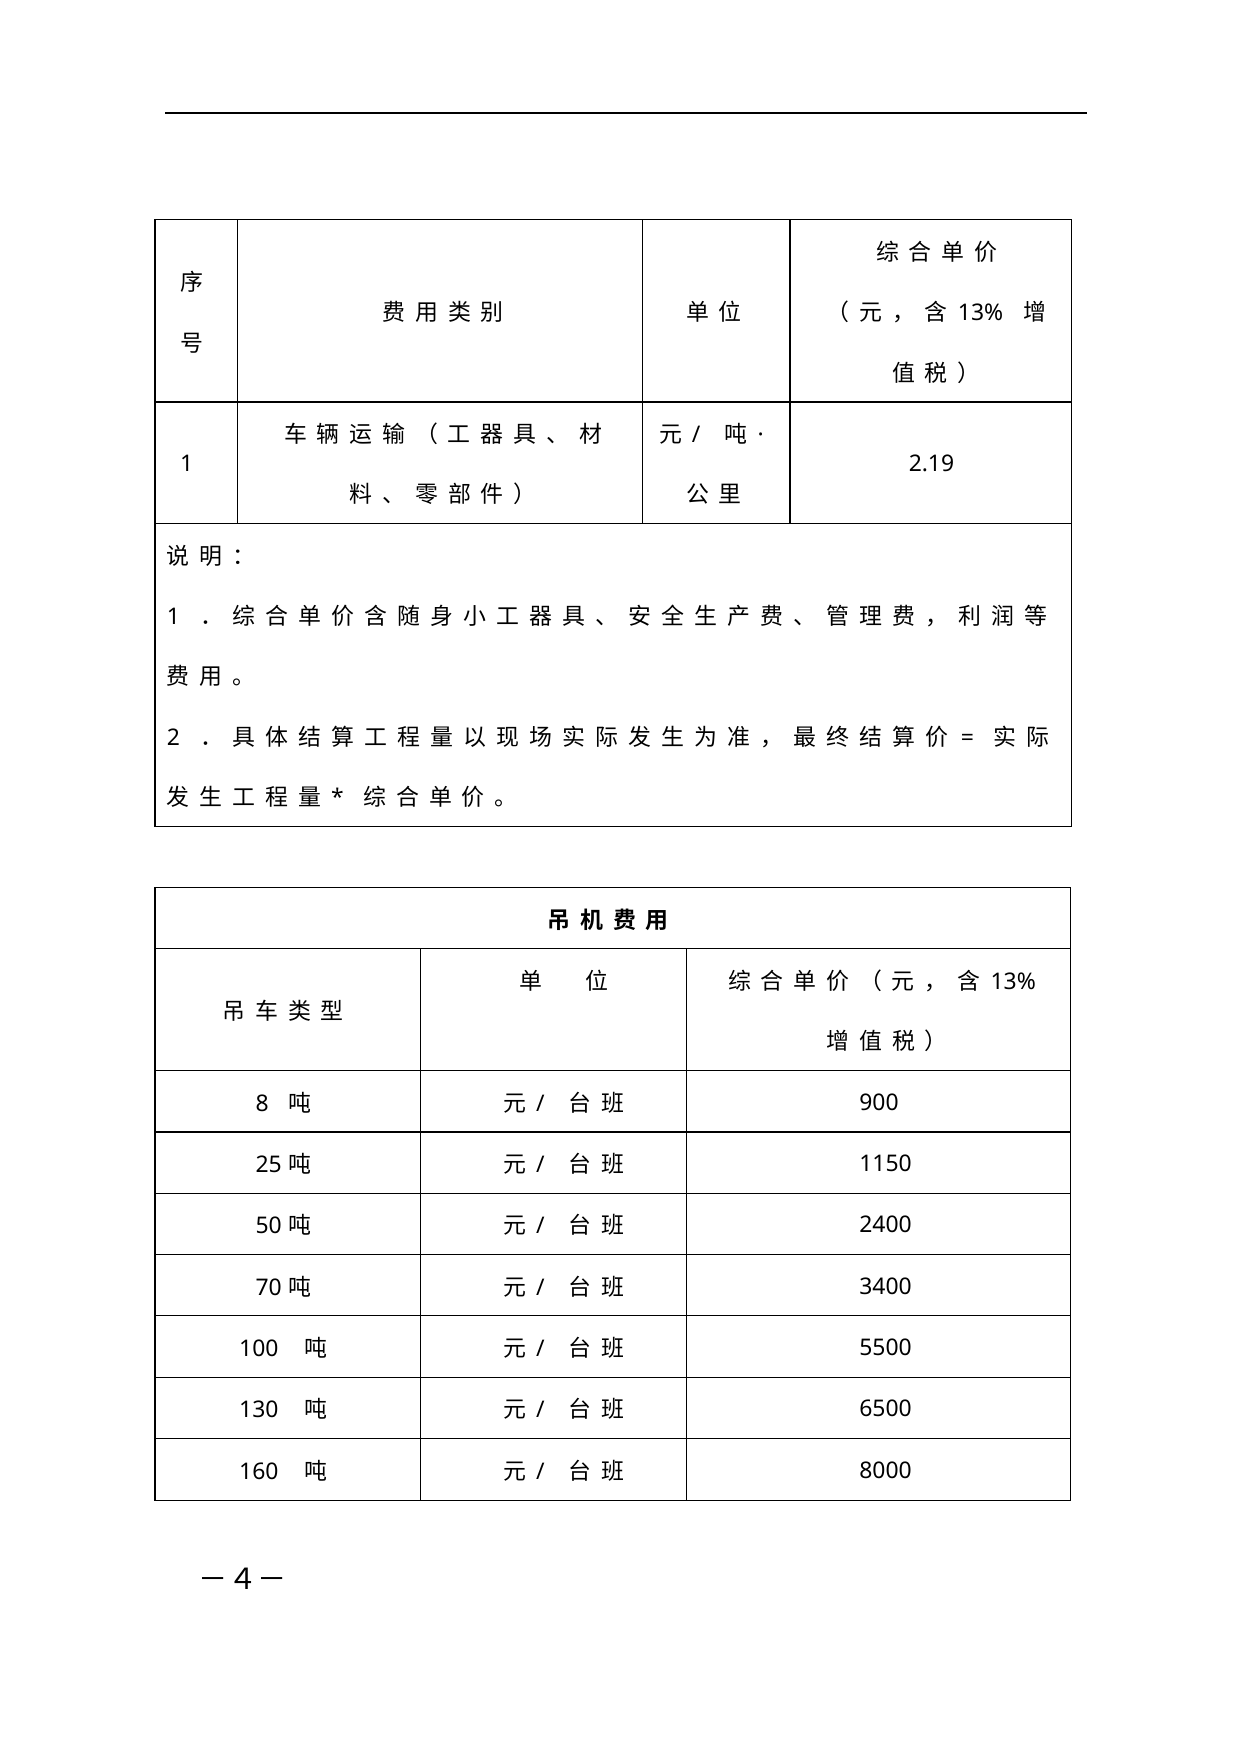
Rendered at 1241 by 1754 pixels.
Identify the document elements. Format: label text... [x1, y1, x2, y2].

table_cell 元/台班 [421, 1194, 686, 1254]
table_cell 8吨 [156, 1071, 420, 1131]
table_cell 2.19 [791, 403, 1071, 523]
table_cell 1 [156, 403, 237, 523]
table_cell 吊车类型 [156, 949, 420, 1070]
table_cell 2400 [687, 1194, 1070, 1254]
table_cell 序号 [156, 220, 237, 401]
table_cell 3400 [687, 1255, 1070, 1315]
table_cell 元/台班 [421, 1316, 686, 1377]
table_cell 100吨 [156, 1316, 420, 1377]
table_cell 900 [687, 1071, 1070, 1131]
table_cell 5500 [687, 1316, 1070, 1377]
table_cell 综合单价（元，含13%增值税） [687, 949, 1070, 1070]
table_cell 8000 [687, 1439, 1070, 1499]
table_cell 25吨 [156, 1133, 420, 1193]
table_cell 费用类别 [238, 220, 642, 401]
table_cell 160吨 [156, 1439, 420, 1499]
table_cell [156, 524, 1071, 826]
table_cell 70吨 [156, 1255, 420, 1315]
table_cell 元/台班 [421, 1439, 686, 1499]
table_cell 元/台班 [421, 1133, 686, 1193]
table_cell 元/吨·公里 [643, 403, 789, 523]
table_cell 50吨 [156, 1194, 420, 1254]
table_cell 元/台班 [421, 1255, 686, 1315]
table_cell 单位 [643, 220, 789, 401]
table_cell 130吨 [156, 1378, 420, 1438]
table_cell 6500 [687, 1378, 1070, 1438]
table_cell 单 位 [421, 949, 686, 1070]
table_cell 元/台班 [421, 1378, 686, 1438]
table_cell 车辆运输（工器具、材料、零部件） [238, 403, 642, 523]
table_header 吊机费用 [156, 888, 1070, 948]
table_cell 1150 [687, 1133, 1070, 1193]
table_cell 综合单价 （元，含13%增值税） [791, 220, 1071, 401]
table_cell 元/台班 [421, 1071, 686, 1131]
